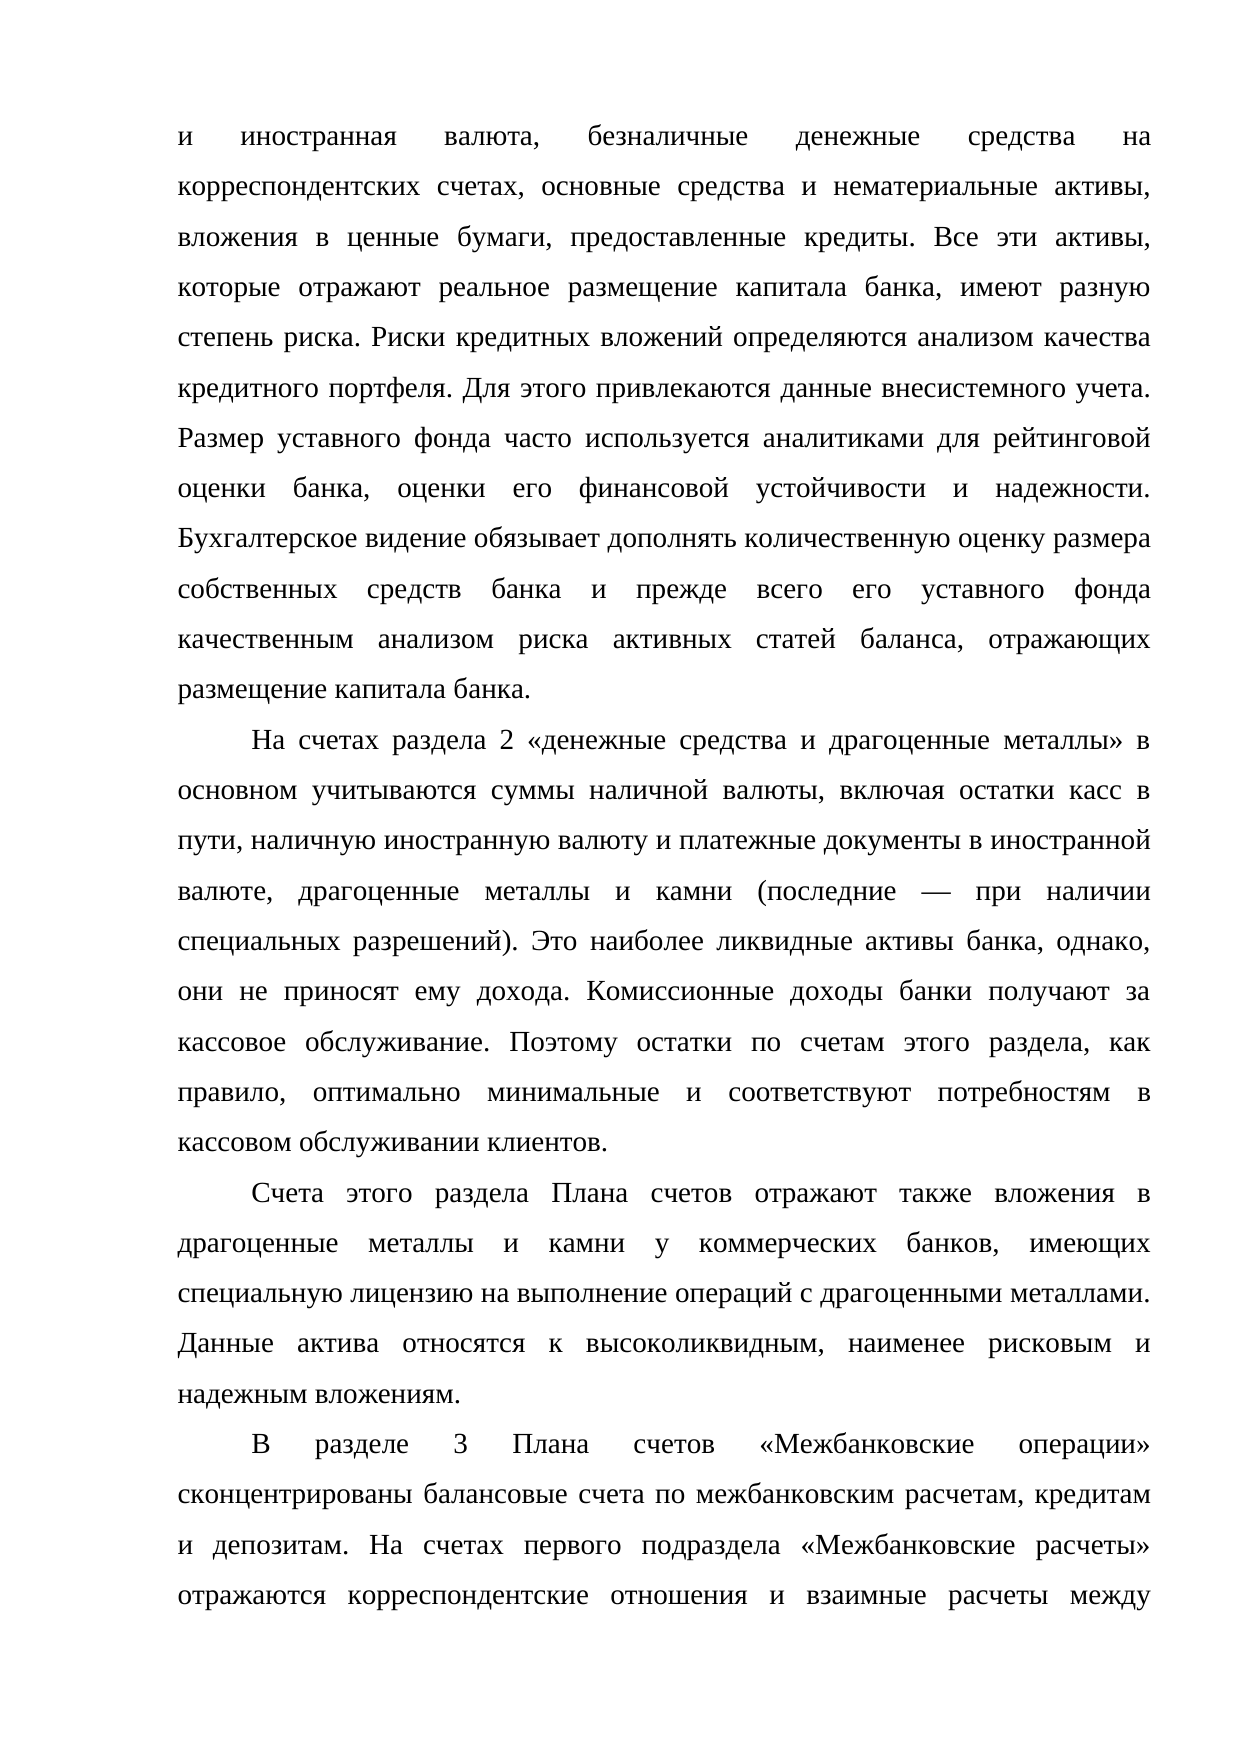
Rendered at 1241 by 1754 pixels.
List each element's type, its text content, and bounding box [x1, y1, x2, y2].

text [177, 1426, 1152, 1611]
text На счетах раздела 2 «денежные средства и драгоценные металлы» в основном учитываются суммы наличной валюты, включая остатки касс в пути, наличную иностранную валюту и платежные документы в иностранной валюте, драгоценные металлы и камни (последние — при наличии специальных разрешений). Это наиболее ликвидные активы банка, однако, они не приносят ему дохода. Комиссионные доходы банки получают за кассовое обслуживание. Поэтому остатки по счетам этого раздела, как правило, оптимально минимальные и соответствуют потребностям в кассовом обслуживании клиентов. [177, 722, 1152, 1158]
text Счета этого раздела Плана счетов отражают также вложения в драгоценные металлы и камни у коммерческих банков, имеющих специальную лицензию на выполнение операций с драгоценными металлами. Данные актива относятся к высоколиквидным, наименее рисковым и надежным вложениям. [177, 1175, 1152, 1409]
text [177, 118, 1152, 705]
